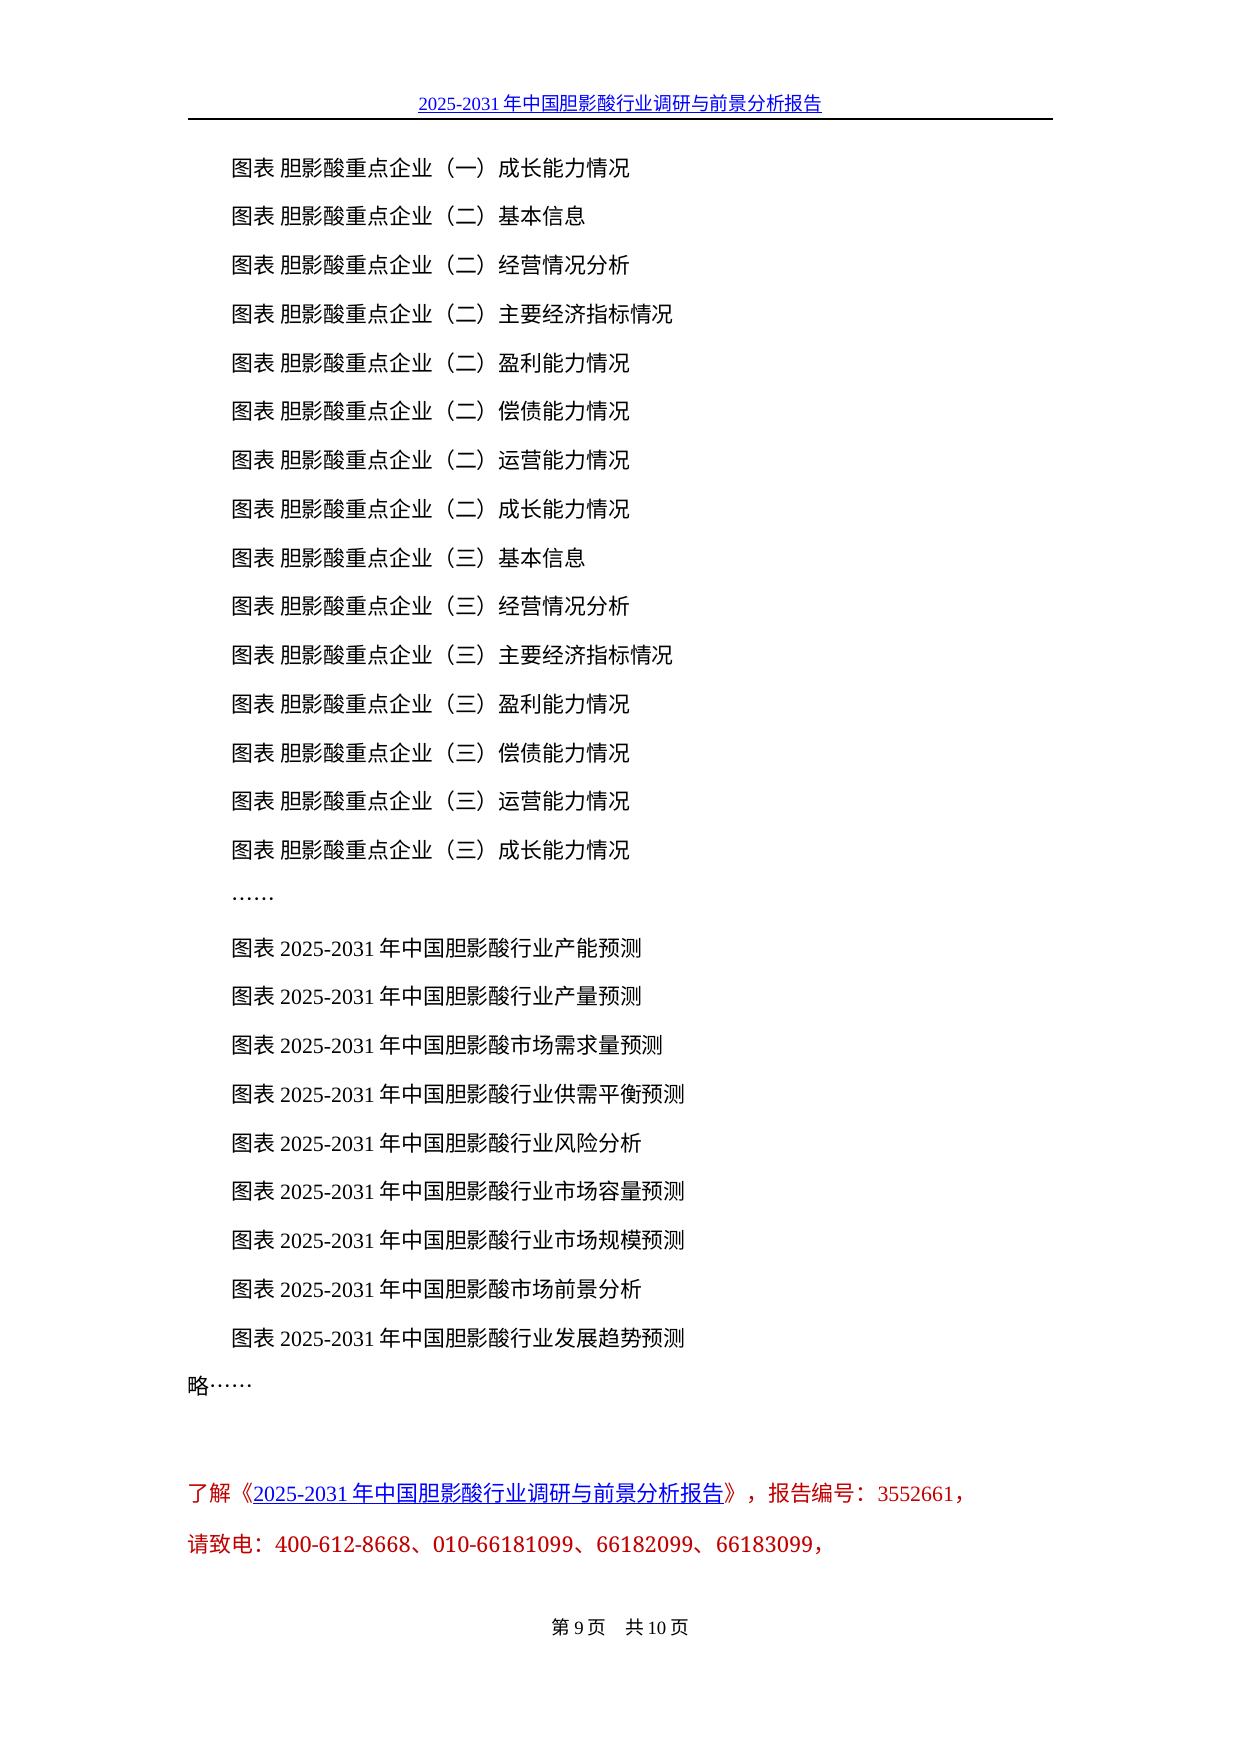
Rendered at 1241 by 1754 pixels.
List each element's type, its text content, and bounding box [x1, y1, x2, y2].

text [187, 150, 1053, 1401]
text 了解《2025-2031年中国胆影酸行业调研与前景分析报告》，报告编号：3552661， [187, 1475, 1053, 1508]
text 请致电：400-612-8668、010-66181099、66182099、66183099， [187, 1527, 1053, 1559]
